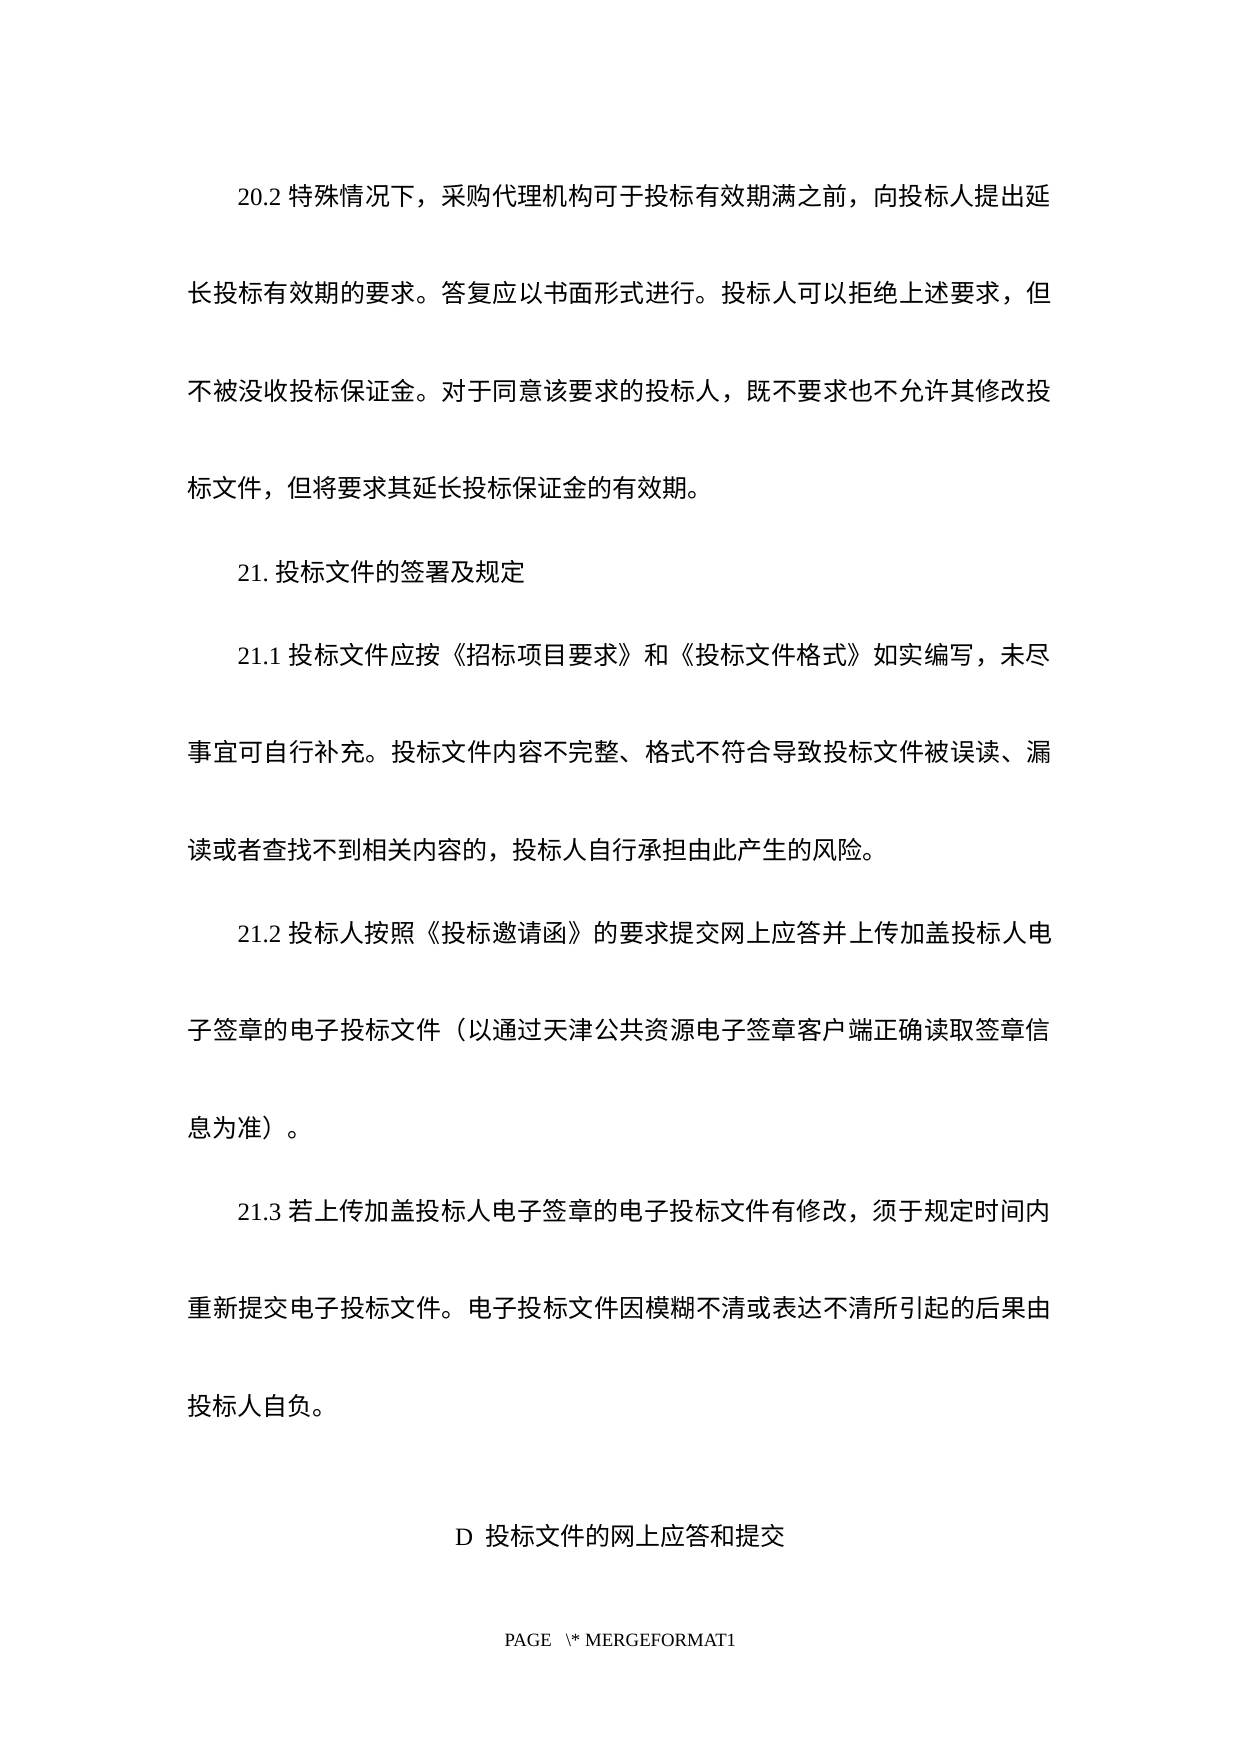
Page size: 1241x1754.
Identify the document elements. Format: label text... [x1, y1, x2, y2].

text 21. 投标文件的签署及规定 [187, 538, 1053, 603]
text 21.2 投标人按照《投标邀请函》的要求提交网上应答并上传加盖投标人电子签章的电子投标文件（以通过天津公共资源电子签章客户端正确读取签章信息为准）。 [187, 899, 1053, 1159]
text 21.3 若上传加盖投标人电子签章的电子投标文件有修改，须于规定时间内重新提交电子投标文件。电子投标文件因模糊不清或表达不清所引起的后果由投标人自负。 [187, 1177, 1053, 1437]
text 21.1 投标文件应按《招标项目要求》和《投标文件格式》如实编写，未尽事宜可自行补充。投标文件内容不完整、格式不符合导致投标文件被误读、漏读或者查找不到相关内容的，投标人自行承担由此产生的风险。 [187, 621, 1053, 881]
text D 投标文件的网上应答和提交 [187, 1502, 1053, 1567]
text 20.2 特殊情况下，采购代理机构可于投标有效期满之前，向投标人提出延长投标有效期的要求。答复应以书面形式进行。投标人可以拒绝上述要求，但不被没收投标保证金。对于同意该要求的投标人，既不要求也不允许其修改投标文件，但将要求其延长投标保证金的有效期。 [187, 162, 1053, 519]
